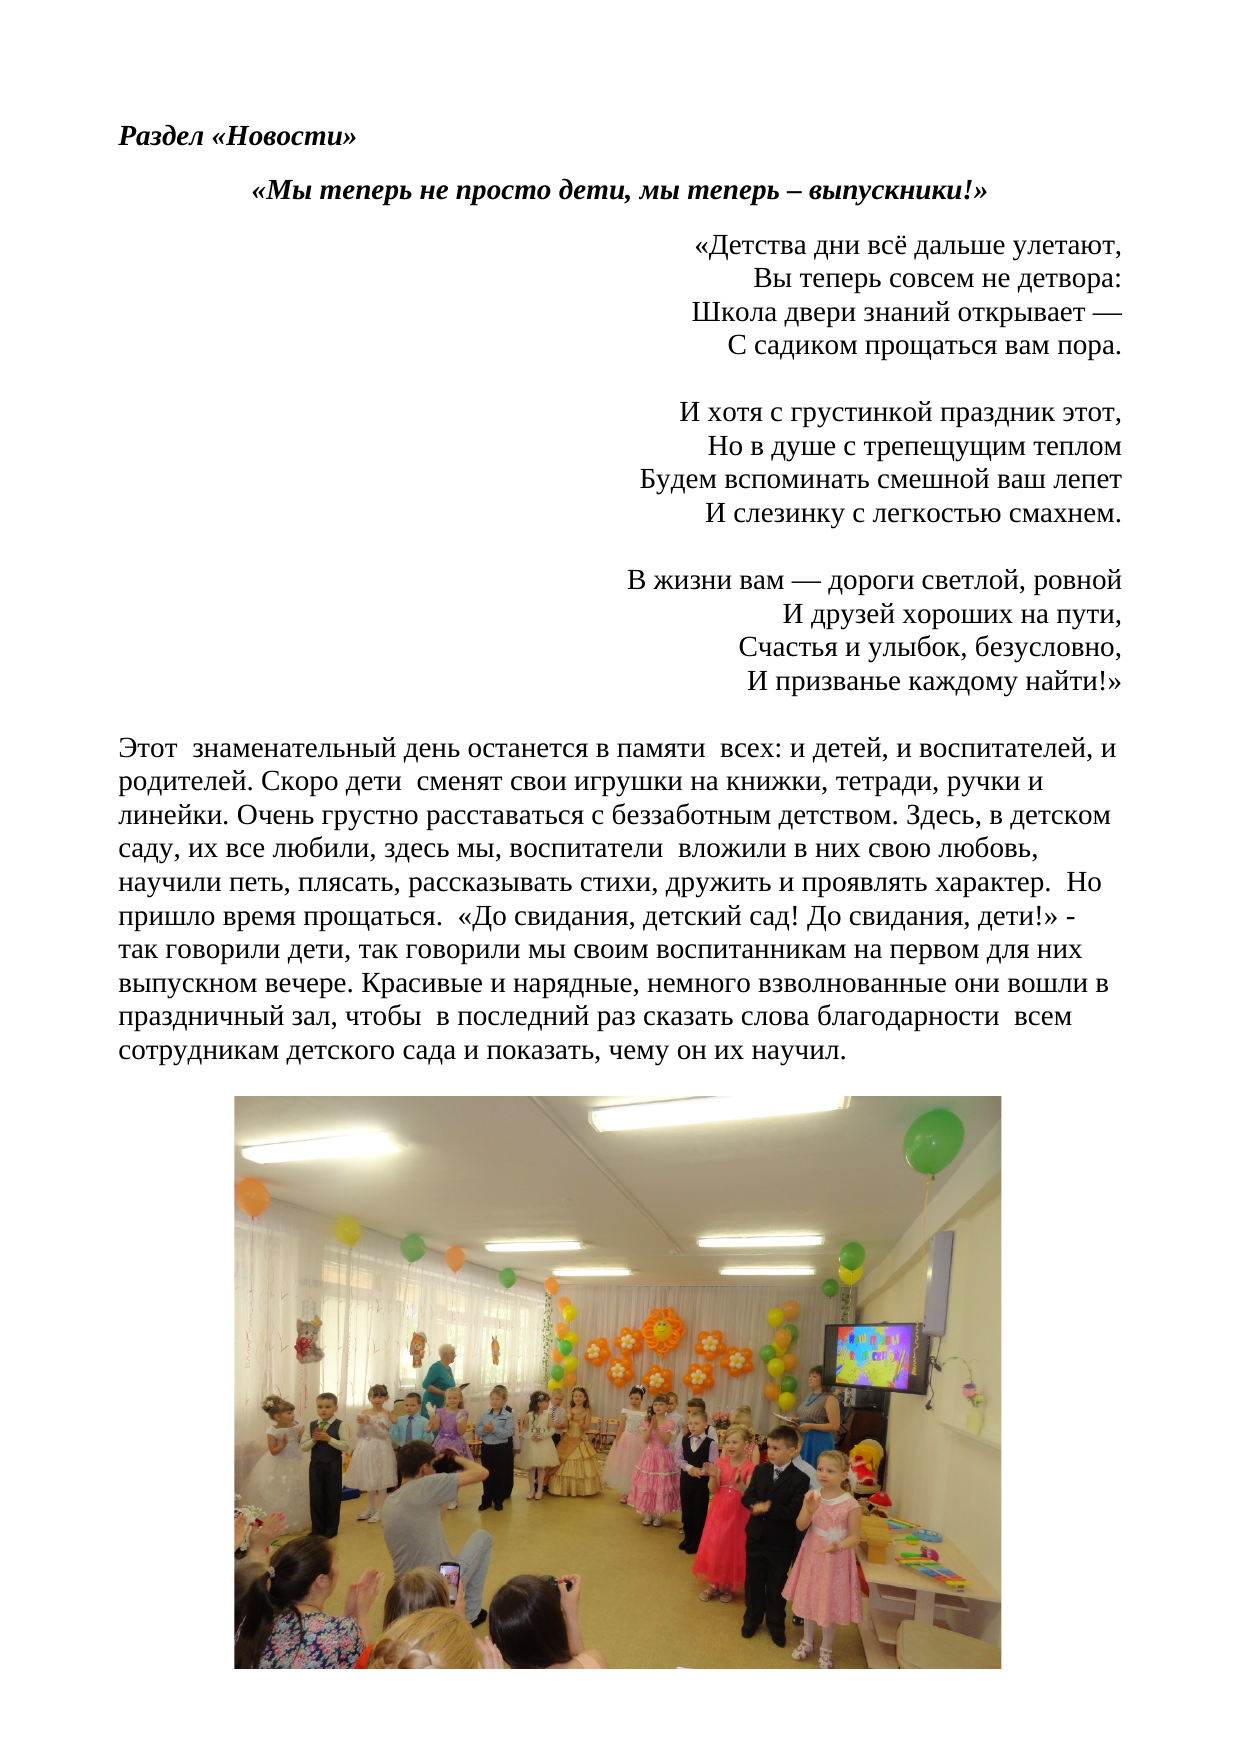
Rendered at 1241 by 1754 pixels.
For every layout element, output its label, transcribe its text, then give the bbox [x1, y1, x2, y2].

text И призванье каждому найти!» [118, 663, 1122, 696]
text «Детства дни всё дальше улетают, [118, 227, 1122, 260]
text И слезинку с легкостью смахнем. [118, 495, 1122, 529]
text В жизни вам — дороги светлой, ровной [118, 562, 1122, 596]
text И друзей хороших на пути, [118, 596, 1122, 629]
text «Мы теперь не просто дети, мы теперь – выпускники!» [118, 172, 1122, 206]
text С садиком прощаться вам пора. [118, 327, 1122, 361]
text Школа двери знаний открывает — [118, 294, 1122, 327]
text Вы теперь совсем не детвора: [118, 260, 1122, 294]
picture [234, 1096, 1002, 1669]
text Но в душе с трепещущим теплом [118, 428, 1122, 462]
text Раздел «Новости» [118, 118, 1122, 152]
text И хотя с грустинкой праздник этот, [118, 394, 1122, 428]
text Этот знаменательный день останется в памяти всех: и детей, и воспитателей, и родителей. Скоро дети сменят свои игрушки на книжки, тетради, ручки и линейки. Очень грустно расставаться с беззаботным детством. Здесь, в детском саду, их все любили, здесь мы, воспитатели вложили в них свою любовь, научили петь, плясать, рассказывать стихи, дружить и проявлять характер. Но пришло время прощаться. «До свидания, детский сад! До свидания, дети!» - так говорили дети, так говорили мы своим воспитанникам на первом для них выпускном вечере. Красивые и нарядные, немного взволнованные они вошли в праздничный зал, чтобы в последний раз сказать слова благодарности всем сотрудникам детского сада и показать, чему он их научил. [118, 730, 1122, 1065]
text Счастья и улыбок, безусловно, [118, 629, 1122, 663]
text Будем вспоминать смешной ваш лепет [118, 462, 1122, 495]
